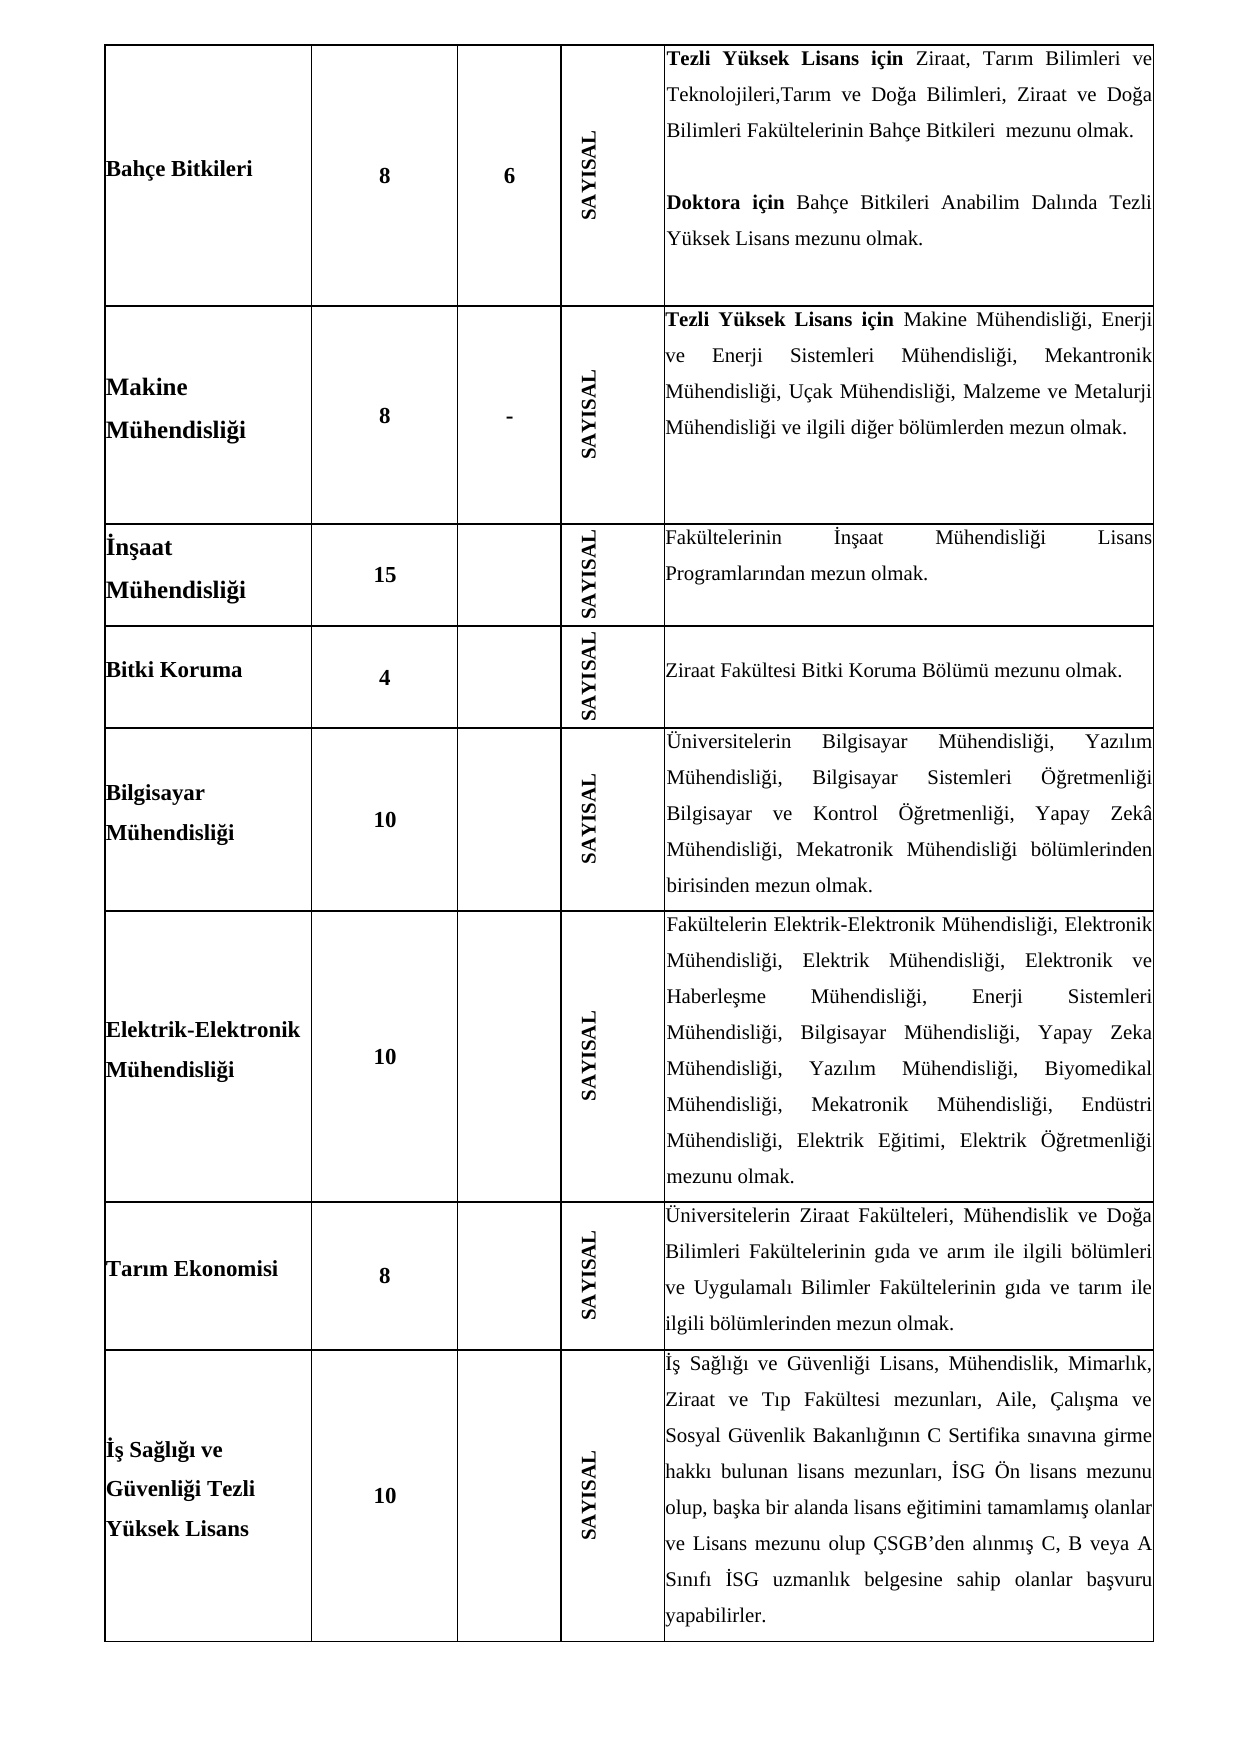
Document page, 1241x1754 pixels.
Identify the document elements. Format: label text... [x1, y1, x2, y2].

table_cell 8 [312, 1203, 457, 1349]
table_cell 10 [312, 1351, 457, 1641]
table_cell Fakültelerin Elektrik-Elektronik Mühendisliği, Elektronik Mühendisliği, Elektrik Mühendisliği, Elektronik ve Haberleşme Mühendisliği, Enerji Sistemleri Mühendisliği, Bilgisayar Mühendisliği, Yapay Zeka Mühendisliği, Yazılım Mühendisliği, Biyomedikal Mühendisliği, Mekatronik Mühendisliği, Endüstri Mühendisliği, Elektrik Eğitimi, Elektrik Öğretmenliği mezunu olmak. [665, 912, 1153, 1201]
table_cell SAYISAL [562, 307, 664, 523]
table_cell Üniversitelerin Ziraat Fakülteleri, Mühendislik ve Doğa Bilimleri Fakültelerinin gıda ve arım ile ilgili bölümleri ve Uygulamalı Bilimler Fakültelerinin gıda ve tarım ile ilgili bölümlerinden mezun olmak. [665, 1203, 1153, 1349]
table_cell SAYISAL [562, 1351, 664, 1641]
table_cell 15 [312, 525, 457, 625]
table_cell İş Sağlığı ve Güvenliği Tezli Yüksek Lisans [106, 1351, 311, 1641]
table_cell 10 [312, 912, 457, 1201]
table_cell İş Sağlığı ve Güvenliği Lisans, Mühendislik, Mimarlık, Ziraat ve Tıp Fakültesi mezunları, Aile, Çalışma ve Sosyal Güvenlik Bakanlığının C Sertifika sınavına girme hakkı bulunan lisans mezunları, İSG Ön lisans mezunu olup, başka bir alanda lisans eğitimini tamamlamış olanlar ve Lisans mezunu olup ÇSGB’den alınmış C, B veya A Sınıfı İSG uzmanlık belgesine sahip olanlar başvuru yapabilirler. [665, 1351, 1153, 1641]
table_cell Makine Mühendisliği [106, 307, 311, 523]
table_cell Tezli Yüksek Lisans için Ziraat, Tarım Bilimleri ve Teknolojileri,Tarım ve Doğa Bilimleri, Ziraat ve Doğa Bilimleri Fakültelerinin Bahçe Bitkileri mezunu olmak. Doktora için Bahçe Bitkileri Anabilim Dalında Tezli Yüksek Lisans mezunu olmak. [665, 46, 1153, 305]
table_cell SAYISAL [562, 627, 664, 727]
table_cell SAYISAL [562, 46, 664, 305]
table_cell SAYISAL [562, 1203, 664, 1349]
table_cell İnşaat Mühendisliği [106, 525, 311, 625]
table_cell Ziraat Fakültesi Bitki Koruma Bölümü mezunu olmak. [665, 627, 1153, 727]
table_cell [458, 1351, 560, 1641]
table_cell [458, 1203, 560, 1349]
table_cell Bahçe Bitkileri [106, 46, 311, 305]
table_cell [458, 525, 560, 625]
table_cell 4 [312, 627, 457, 727]
table_cell [458, 729, 560, 910]
table_cell Üniversitelerin Bilgisayar Mühendisliği, Yazılım Mühendisliği, Bilgisayar Sistemleri Öğretmenliği Bilgisayar ve Kontrol Öğretmenliği, Yapay Zekâ Mühendisliği, Mekatronik Mühendisliği bölümlerinden birisinden mezun olmak. [665, 729, 1153, 910]
table_cell 8 [312, 46, 457, 305]
table_cell - [458, 307, 560, 523]
table_cell 8 [312, 307, 457, 523]
table_cell SAYISAL [562, 525, 664, 625]
table_cell SAYISAL [562, 912, 664, 1201]
table_cell 6 [458, 46, 560, 305]
table_cell Tarım Ekonomisi [106, 1203, 311, 1349]
table_cell SAYISAL [562, 729, 664, 910]
table_cell Bitki Koruma [106, 627, 311, 727]
table_cell 10 [312, 729, 457, 910]
table_cell Bilgisayar Mühendisliği [106, 729, 311, 910]
table_cell Fakültelerinin İnşaat Mühendisliği Lisans Programlarından mezun olmak. [665, 525, 1153, 625]
table_cell Tezli Yüksek Lisans için Makine Mühendisliği, Enerji ve Enerji Sistemleri Mühendisliği, Mekantronik Mühendisliği, Uçak Mühendisliği, Malzeme ve Metalurji Mühendisliği ve ilgili diğer bölümlerden mezun olmak. [665, 307, 1153, 523]
table_cell Elektrik-Elektronik Mühendisliği [106, 912, 311, 1201]
table_cell [458, 627, 560, 727]
table_cell [458, 912, 560, 1201]
